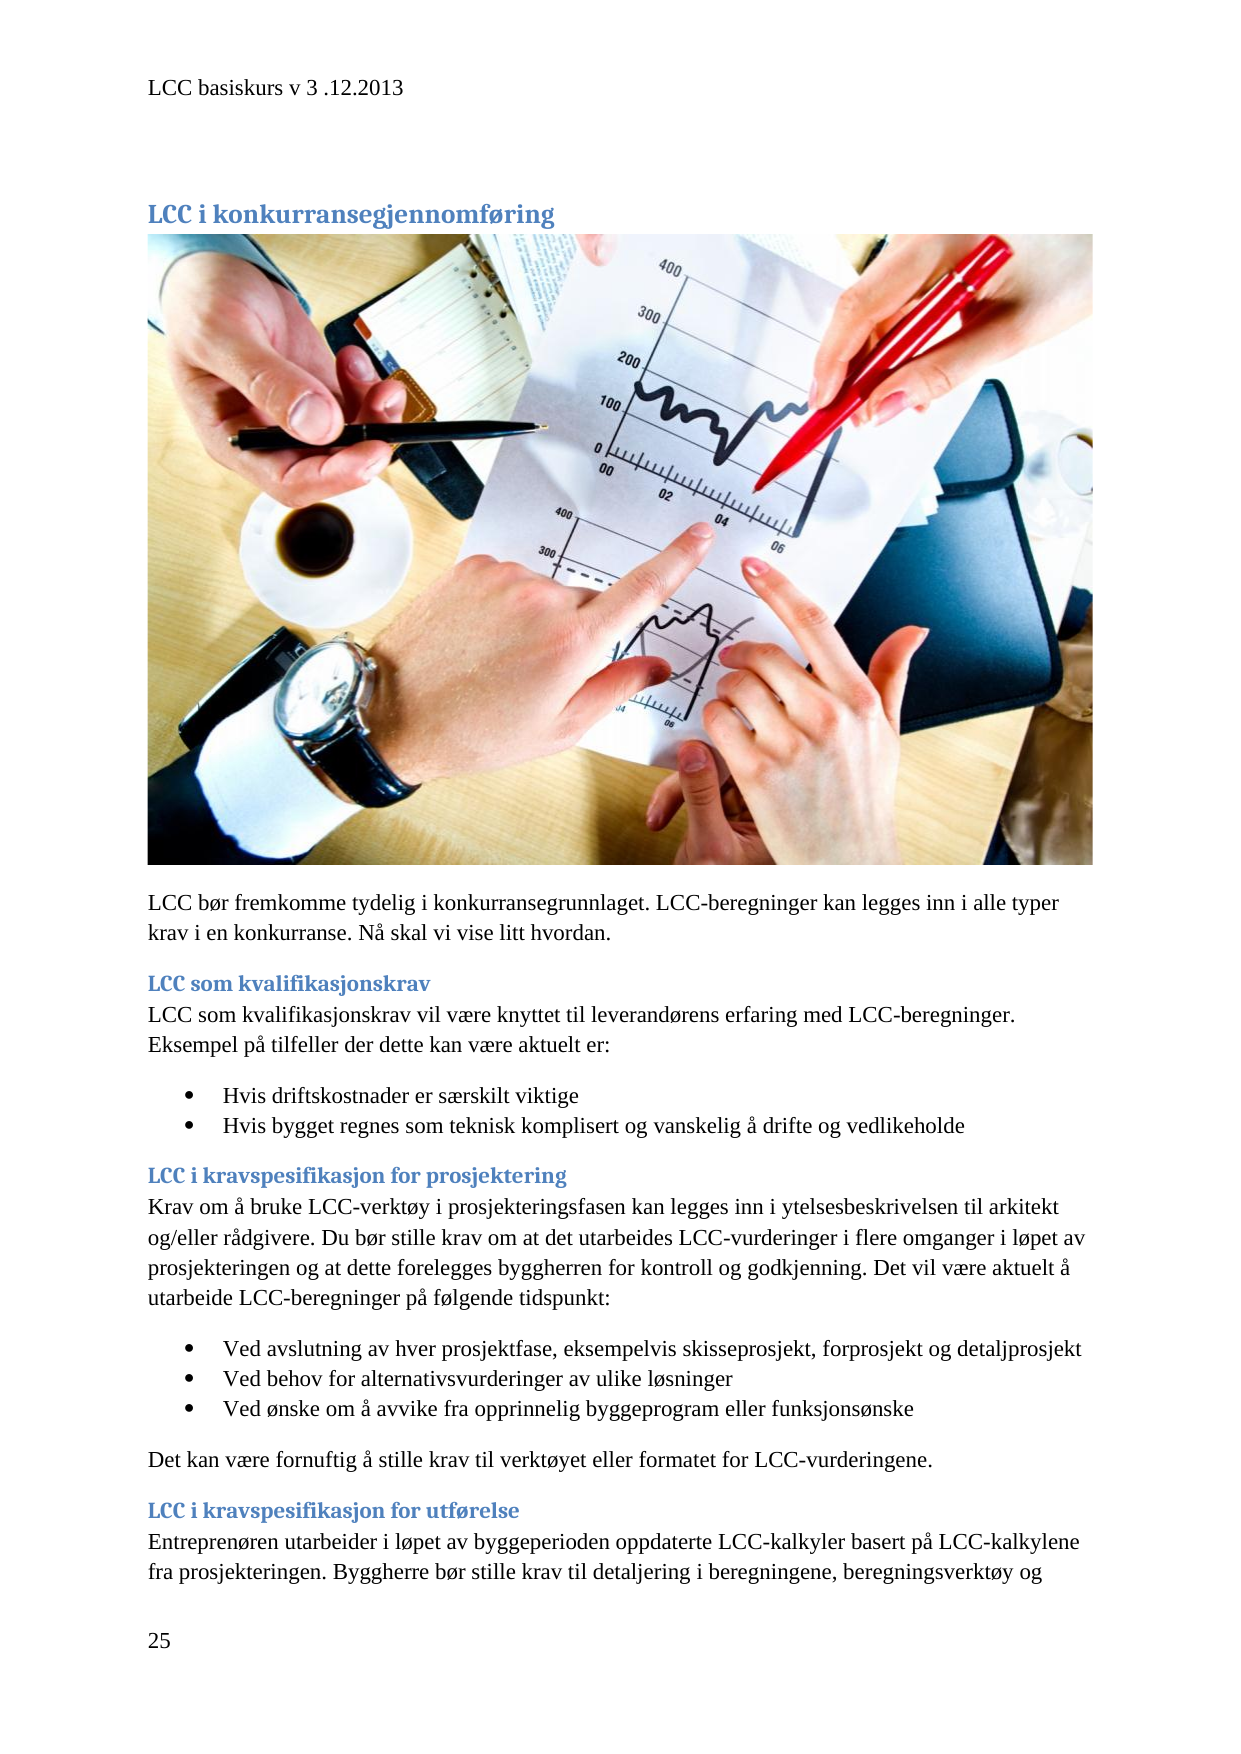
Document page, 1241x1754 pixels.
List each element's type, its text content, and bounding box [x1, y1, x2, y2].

list Hvis bygget regnes som teknisk komplisert og vanskelig å drifte og vedlikeholde [185, 1112, 1093, 1138]
list Ved ønske om å avvike fra opprinnelig byggeprogram eller funksjonsønske [185, 1396, 1093, 1422]
picture [147, 234, 1093, 865]
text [148, 1528, 1093, 1584]
text Det kan være fornuftig å stille krav til verktøyet eller formatet for LCC-vurderingene. [148, 1447, 1093, 1473]
subtitle LCC i kravspesifikasjon for prosjektering [148, 1163, 1093, 1189]
list Hvis driftskostnader er særskilt viktige [185, 1082, 1093, 1108]
text LCC som kvalifikasjonskrav vil være knyttet til leverandørens erfaring med LCC-beregninger. Eksempel på tilfeller der dette kan være aktuelt er: [148, 1001, 1093, 1057]
text Krav om å bruke LCC-verktøy i prosjekteringsfasen kan legges inn i ytelsesbeskrivelsen til arkitekt og/eller rådgivere. Du bør stille krav om at det utarbeides LCC-vurderinger i flere omganger i løpet av prosjekteringen og at dette forelegges byggherren for kontroll og godkjenning. Det vil være aktuelt å utarbeide LCC-beregninger på følgende tidspunkt: [148, 1193, 1093, 1310]
text LCC bør fremkomme tydelig i konkurransegrunnlaget. LCC-beregninger kan legges inn i alle typer krav i en konkurranse. Nå skal vi vise litt hvordan. [148, 889, 1093, 946]
subtitle LCC som kvalifikasjonskrav [148, 971, 1093, 997]
list Ved behov for alternativsvurderinger av ulike løsninger [185, 1365, 1093, 1392]
subtitle LCC i kravspesifikasjon for utførelse [148, 1498, 1093, 1524]
list Ved avslutning av hver prosjektfase, eksempelvis skisseprosjekt, forprosjekt og detaljprosjekt [185, 1335, 1093, 1361]
subtitle LCC i konkurransegjennomføring [148, 199, 1093, 230]
